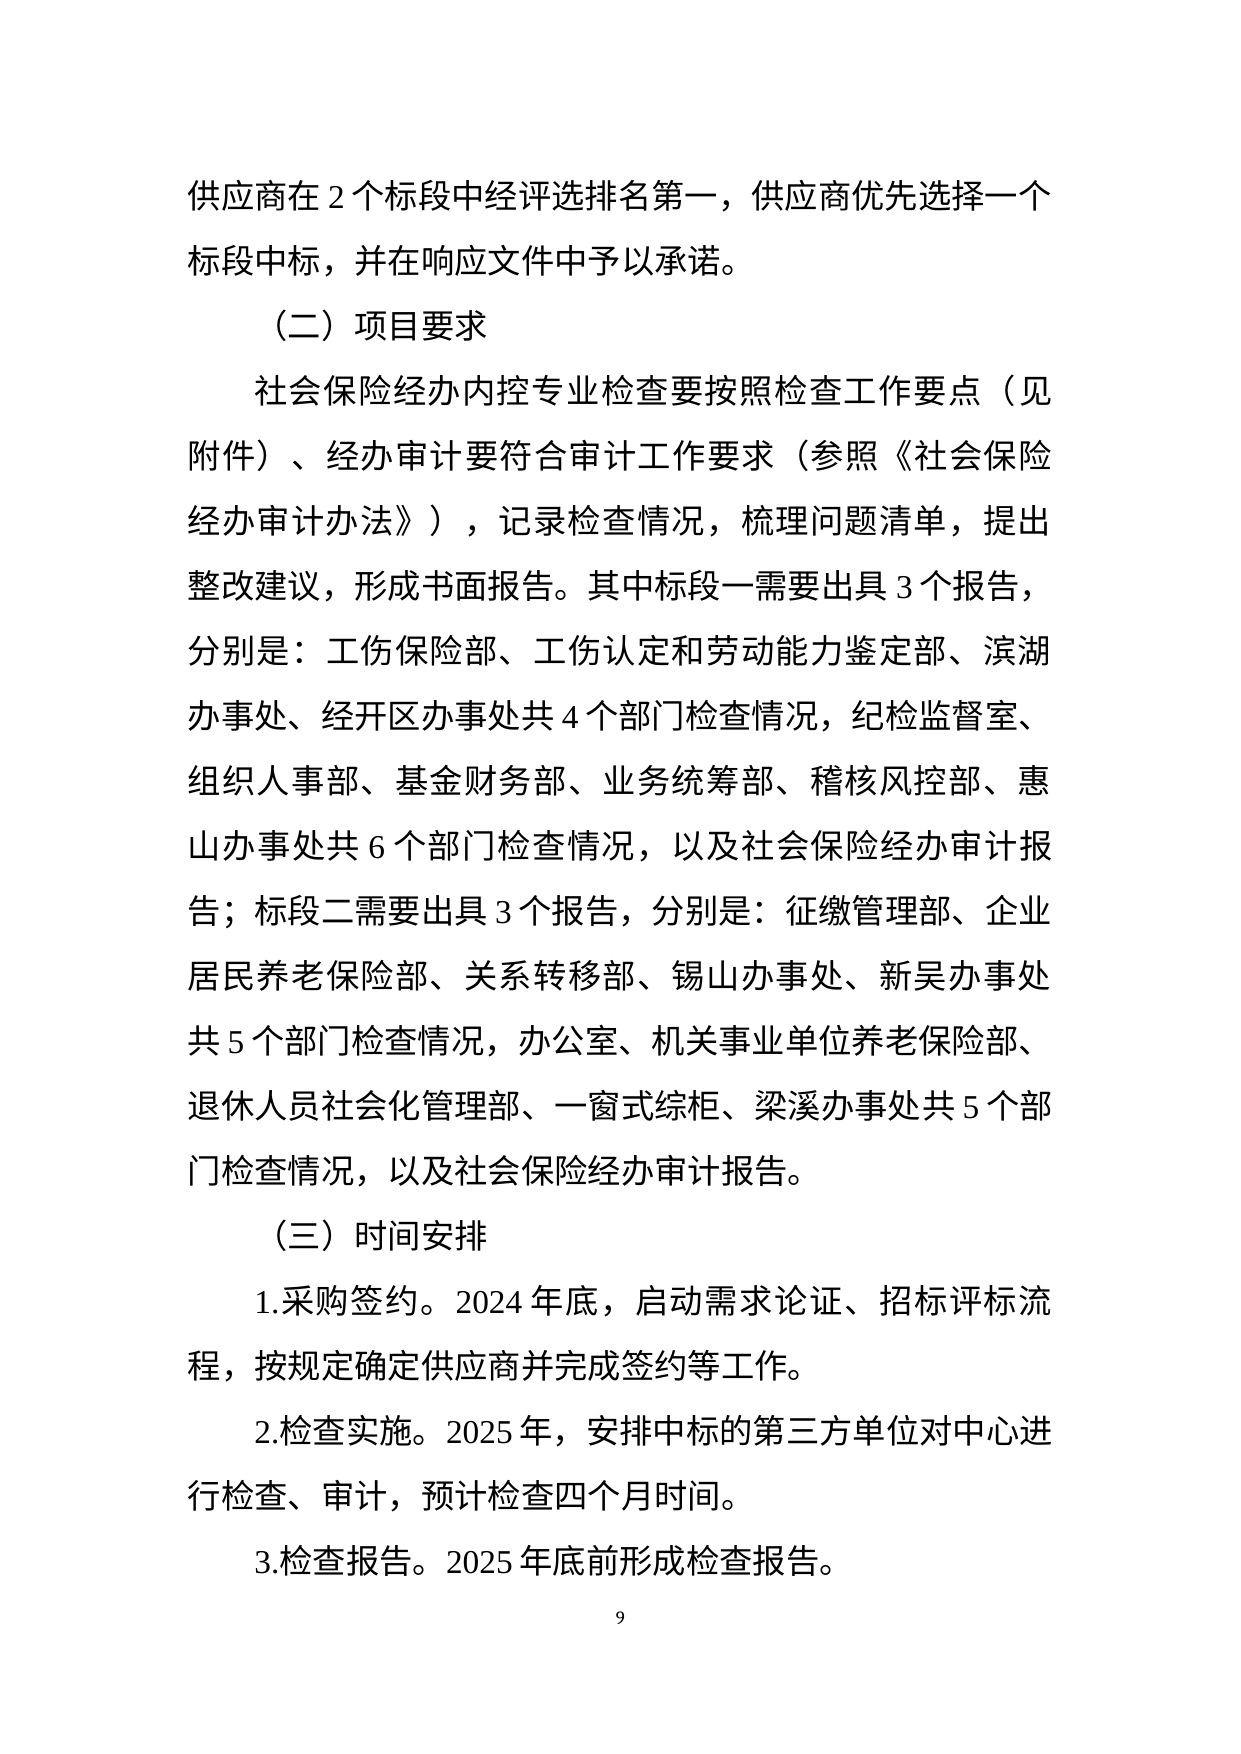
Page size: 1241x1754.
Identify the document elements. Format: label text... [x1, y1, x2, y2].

text （三）时间安排 [187, 1202, 1053, 1267]
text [187, 162, 1053, 292]
text 3.检查报告。2025年底前形成检查报告。 [187, 1527, 1053, 1592]
text 2.检查实施。2025年，安排中标的第三方单位对中心进行检查、审计，预计检查四个月时间。 [187, 1397, 1053, 1527]
text 社会保险经办内控专业检查要按照检查工作要点（见附件）、经办审计要符合审计工作要求（参照《社会保险经办审计办法》），记录检查情况，梳理问题清单，提出整改建议，形成书面报告。其中标段一需要出具3个报告，分别是：工伤保险部、工伤认定和劳动能力鉴定部、滨湖办事处、经开区办事处共4个部门检查情况，纪检监督室、组织人事部、基金财务部、业务统筹部、稽核风控部、惠山办事处共6个部门检查情况，以及社会保险经办审计报告；标段二需要出具3个报告，分别是：征缴管理部、企业居民养老保险部、关系转移部、锡山办事处、新吴办事处共5个部门检查情况，办公室、机关事业单位养老保险部、退休人员社会化管理部、一窗式综柜、梁溪办事处共5个部门检查情况，以及社会保险经办审计报告。 [187, 357, 1053, 1202]
text （二）项目要求 [187, 292, 1053, 357]
text 1.采购签约。2024年底，启动需求论证、招标评标流程，按规定确定供应商并完成签约等工作。 [187, 1267, 1053, 1397]
